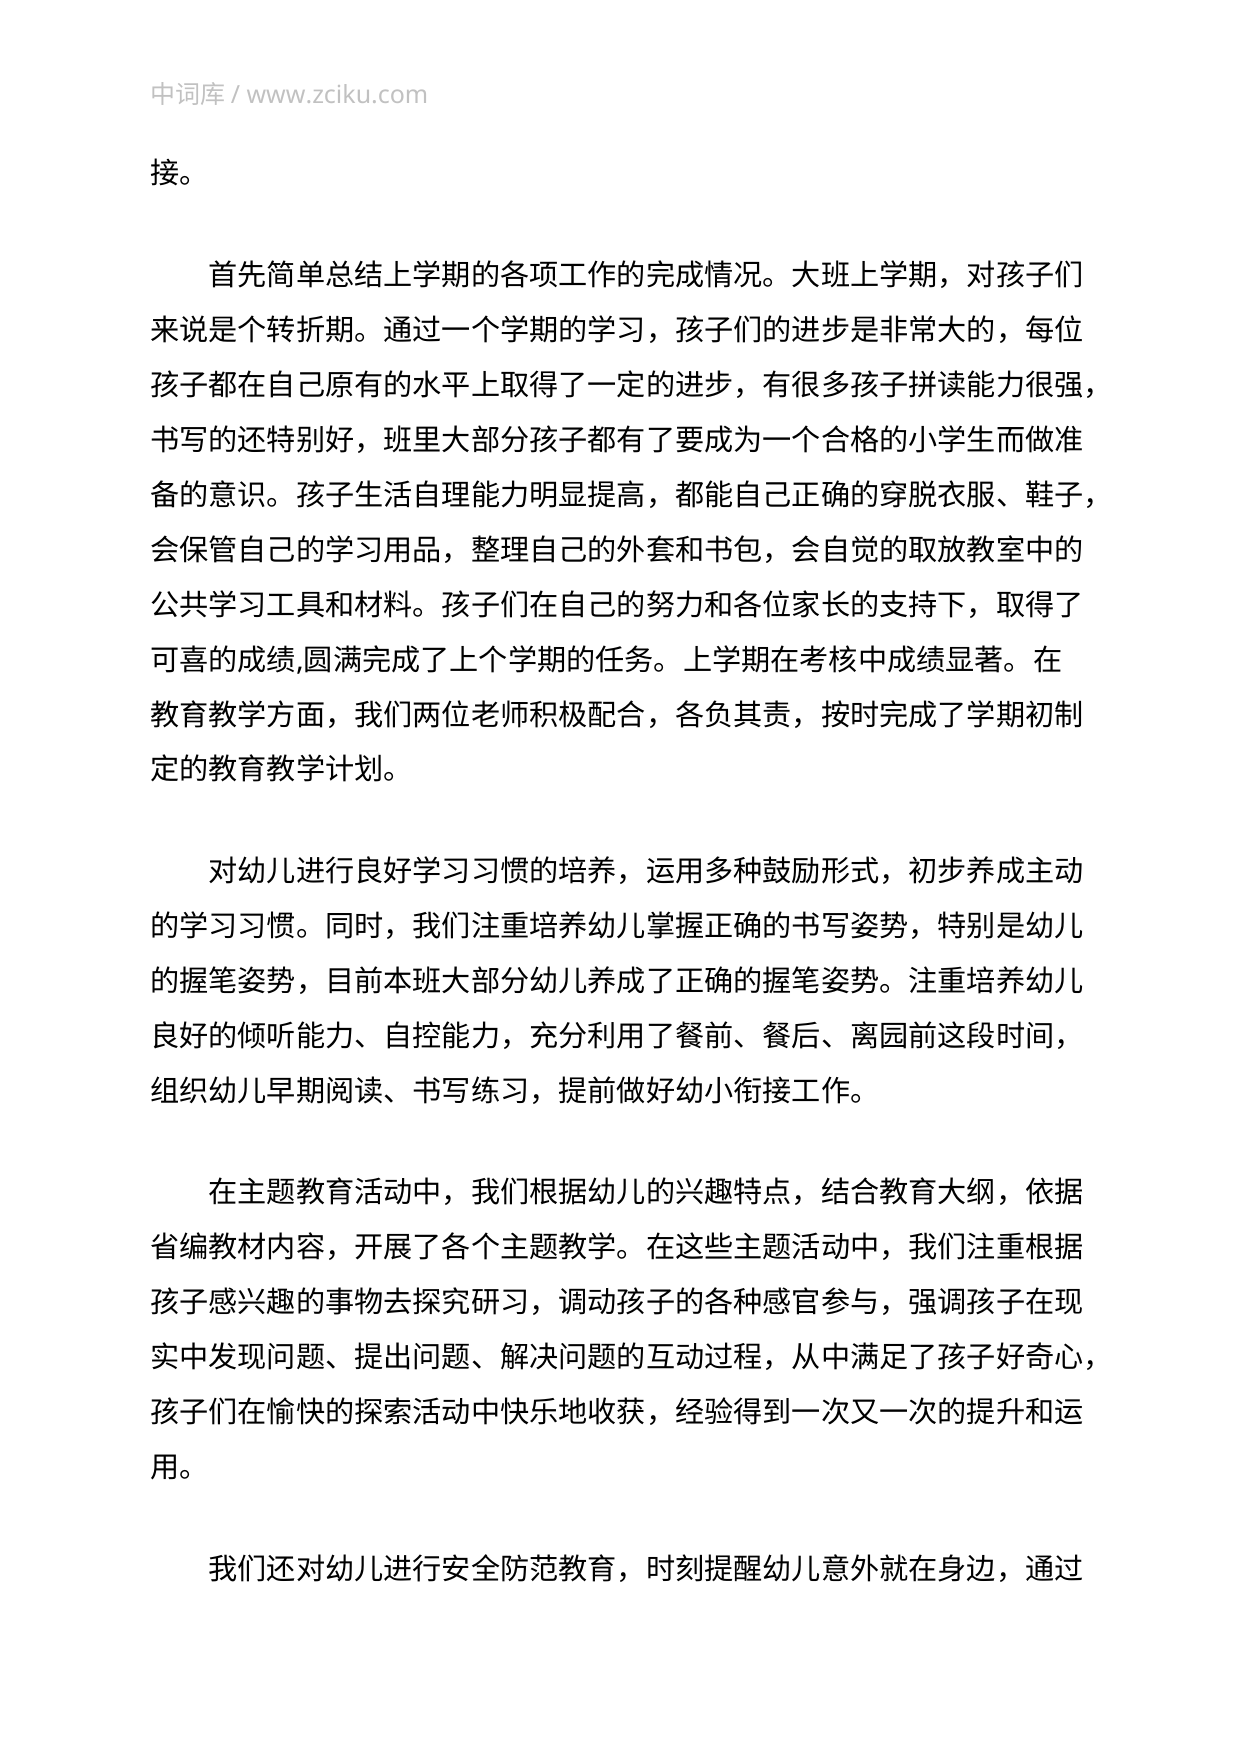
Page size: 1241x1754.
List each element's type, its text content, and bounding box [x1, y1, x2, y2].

text 对幼儿进行良好学习习惯的培养，运用多种鼓励形式，初步养成主动的学习习惯。同时，我们注重培养幼儿掌握正确的书写姿势，特别是幼儿的握笔姿势，目前本班大部分幼儿养成了正确的握笔姿势。注重培养幼儿良好的倾听能力、自控能力，充分利用了餐前、餐后、离园前这段时间，组织幼儿早期阅读、书写练习，提前做好幼小衔接工作。 [150, 848, 1090, 1109]
text 首先简单总结上学期的各项工作的完成情况。大班上学期，对孩子们来说是个转折期。通过一个学期的学习，孩子们的进步是非常大的，每位孩子都在自己原有的水平上取得了一定的进步，有很多孩子拼读能力很强，书写的还特别好，班里大部分孩子都有了要成为一个合格的小学生而做准备的意识。孩子生活自理能力明显提高，都能自己正确的穿脱衣服、鞋子，会保管自己的学习用品，整理自己的外套和书包，会自觉的取放教室中的公共学习工具和材料。孩子们在自己的努力和各位家长的支持下，取得了可喜的成绩,圆满完成了上个学期的任务。上学期在考核中成绩显著。在教育教学方面，我们两位老师积极配合，各负其责，按时完成了学期初制定的教育教学计划。 [150, 252, 1090, 788]
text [150, 1545, 1090, 1588]
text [150, 150, 1090, 192]
text 在主题教育活动中，我们根据幼儿的兴趣特点，结合教育大纲，依据省编教材内容，开展了各个主题教学。在这些主题活动中，我们注重根据孩子感兴趣的事物去探究研习，调动孩子的各种感官参与，强调孩子在现实中发现问题、提出问题、解决问题的互动过程，从中满足了孩子好奇心，孩子们在愉快的探索活动中快乐地收获，经验得到一次又一次的提升和运用。 [150, 1169, 1090, 1486]
